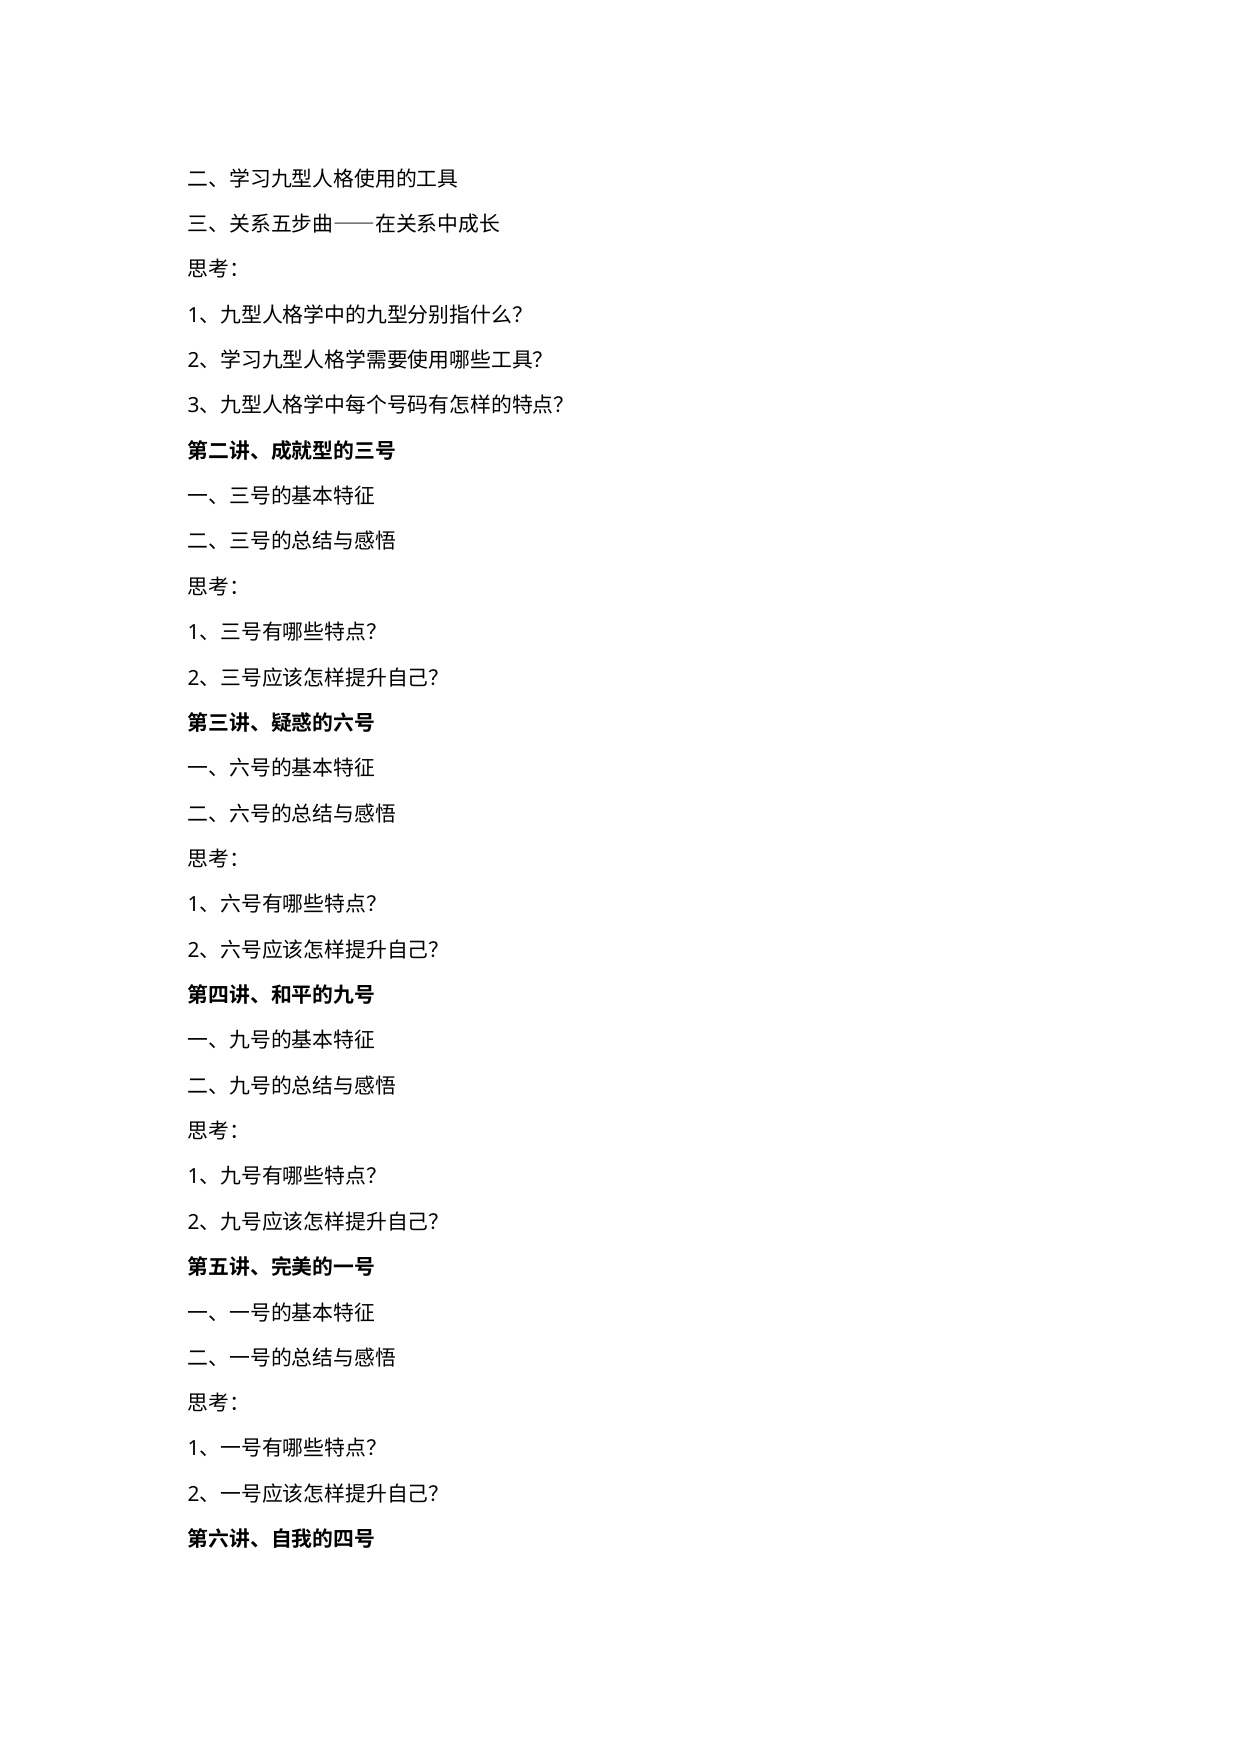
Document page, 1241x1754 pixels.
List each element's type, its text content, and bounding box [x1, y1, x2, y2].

text 思考： [187, 842, 1053, 872]
text 思考： [187, 253, 1053, 283]
text 一、三号的基本特征 [187, 479, 1053, 510]
text 第五讲、完美的一号 [187, 1250, 1053, 1281]
text 二、九号的总结与感悟 [187, 1069, 1053, 1099]
text 一、一号的基本特征 [187, 1296, 1053, 1326]
text 2、六号应该怎样提升自己？ [187, 933, 1053, 963]
text 1、九号有哪些特点？ [187, 1159, 1053, 1190]
text 第四讲、和平的九号 [187, 978, 1053, 1008]
text 二、学习九型人格使用的工具 [187, 162, 1053, 192]
text 一、六号的基本特征 [187, 752, 1053, 782]
text 思考： [187, 1386, 1053, 1417]
text 第二讲、成就型的三号 [187, 434, 1053, 464]
text 2、三号应该怎样提升自己？ [187, 661, 1053, 691]
text 一、九号的基本特征 [187, 1024, 1053, 1054]
text 第三讲、疑惑的六号 [187, 706, 1053, 736]
text 2、九号应该怎样提升自己？ [187, 1205, 1053, 1235]
text 3、九型人格学中每个号码有怎样的特点？ [187, 389, 1053, 419]
text 1、六号有哪些特点？ [187, 887, 1053, 918]
text 1、三号有哪些特点？ [187, 615, 1053, 646]
text 思考： [187, 570, 1053, 600]
text 二、三号的总结与感悟 [187, 525, 1053, 555]
text 三、关系五步曲——在关系中成长 [187, 207, 1053, 237]
text 二、六号的总结与感悟 [187, 797, 1053, 827]
text 2、学习九型人格学需要使用哪些工具？ [187, 343, 1053, 374]
text 1、九型人格学中的九型分别指什么？ [187, 298, 1053, 328]
text 二、一号的总结与感悟 [187, 1341, 1053, 1371]
text 第六讲、自我的四号 [187, 1522, 1053, 1553]
text 2、一号应该怎样提升自己？ [187, 1477, 1053, 1507]
text 1、一号有哪些特点？ [187, 1432, 1053, 1462]
text 思考： [187, 1114, 1053, 1144]
